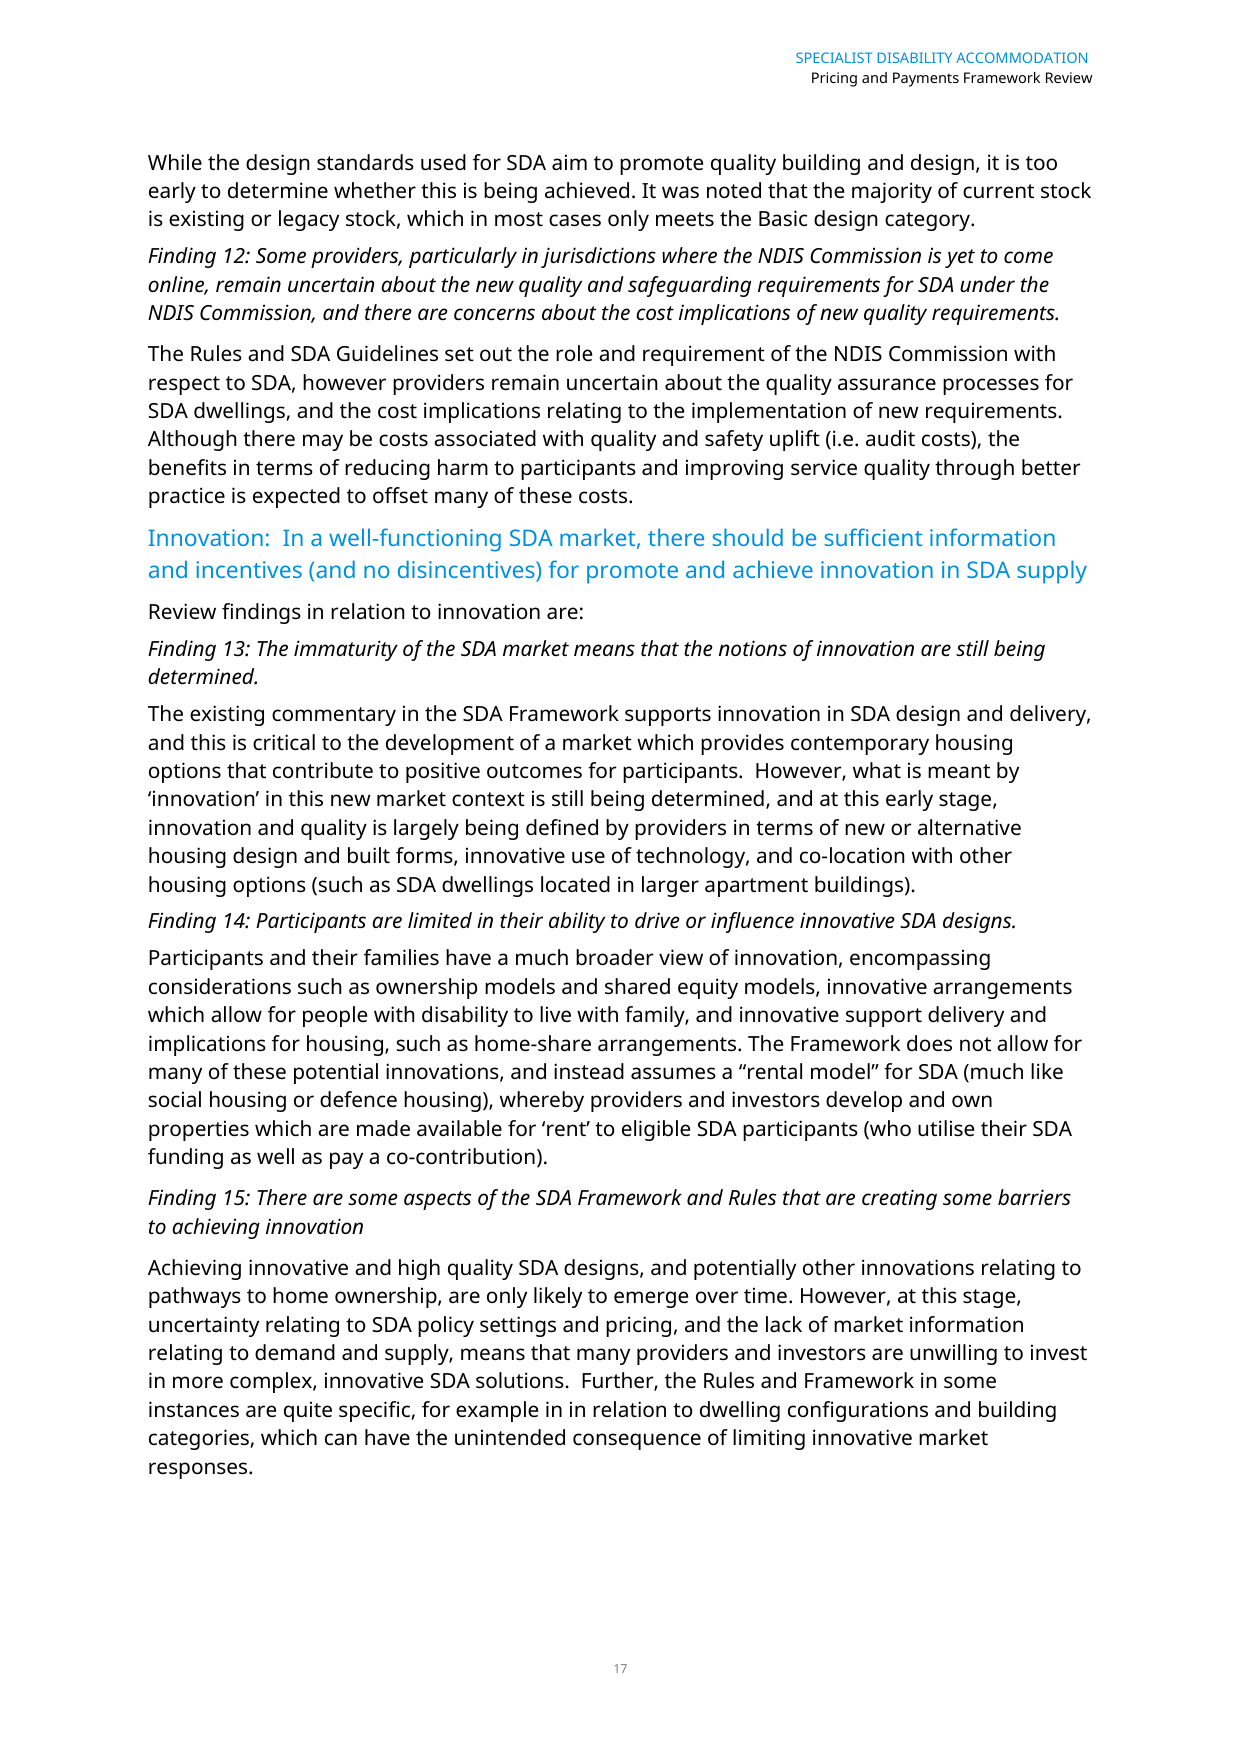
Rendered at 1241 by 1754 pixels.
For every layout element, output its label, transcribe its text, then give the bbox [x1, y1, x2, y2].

text The Rules and SDA Guidelines set out the role and requirement of the NDIS Commission with respect to SDA, however providers remain uncertain about the quality assurance processes for SDA dwellings, and the cost implications relating to the implementation of new requirements. Although there may be costs associated with quality and safety uplift (i.e. audit costs), the benefits in terms of reducing harm to participants and improving service quality through better practice is expected to offset many of these costs. [148, 339, 1092, 510]
text Finding 15: There are some aspects of the SDA Framework and Rules that are creating some barriers to achieving innovation [148, 1183, 1092, 1240]
list Participants and their families have a much broader view of innovation, encompassing considerations such as ownership models and shared equity models, innovative arrangements which allow for people with disability to live with family, and innovative support delivery and implications for housing, such as home-share arrangements. The Framework does not allow for many of these potential innovations, and instead assumes a “rental model” for SDA (much like social housing or defence housing), whereby providers and investors develop and own properties which are made available for ‘rent’ to eligible SDA participants (who utilise their SDA funding as well as pay a co-contribution). [148, 943, 1092, 1171]
list Finding 12: Some providers, particularly in jurisdictions where the NDIS Commission is yet to come online, remain uncertain about the new quality and safeguarding requirements for SDA under the NDIS Commission, and there are concerns about the cost implications of new quality requirements. [148, 241, 1092, 327]
list Finding 14: Participants are limited in their ability to drive or influence innovative SDA designs. [148, 907, 1092, 935]
list Review findings in relation to innovation are: [148, 597, 1092, 626]
list Finding 13: The immaturity of the SDA market means that the notions of innovation are still being determined. [148, 634, 1092, 691]
list While the design standards used for SDA aim to promote quality building and design, it is too early to determine whether this is being achieved. It was noted that the majority of current stock is existing or legacy stock, which in most cases only meets the Basic design category. [148, 148, 1092, 233]
list The existing commentary in the SDA Framework supports innovation in SDA design and delivery, and this is critical to the development of a market which provides contemporary housing options that contribute to positive outcomes for participants. However, what is meant by ‘innovation’ in this new market context is still being determined, and at this early stage, innovation and quality is largely being defined by providers in terms of new or alternative housing design and built forms, innovative use of technology, and co-location with other housing options (such as SDA dwellings located in larger apartment buildings). [148, 699, 1092, 898]
text Innovation: In a well-functioning SDA market, there should be sufficient information and incentives (and no disincentives) for promote and achieve innovation in SDA supply [148, 522, 1092, 585]
list Achieving innovative and high quality SDA designs, and potentially other innovations relating to pathways to home ownership, are only likely to emerge over time. However, at this stage, uncertainty relating to SDA policy settings and pricing, and the lack of market information relating to demand and supply, means that many providers and investors are unwilling to invest in more complex, innovative SDA solutions. Further, the Rules and Framework in some instances are quite specific, for example in in relation to dwelling configurations and building categories, which can have the unintended consequence of limiting innovative market responses. [148, 1253, 1092, 1480]
